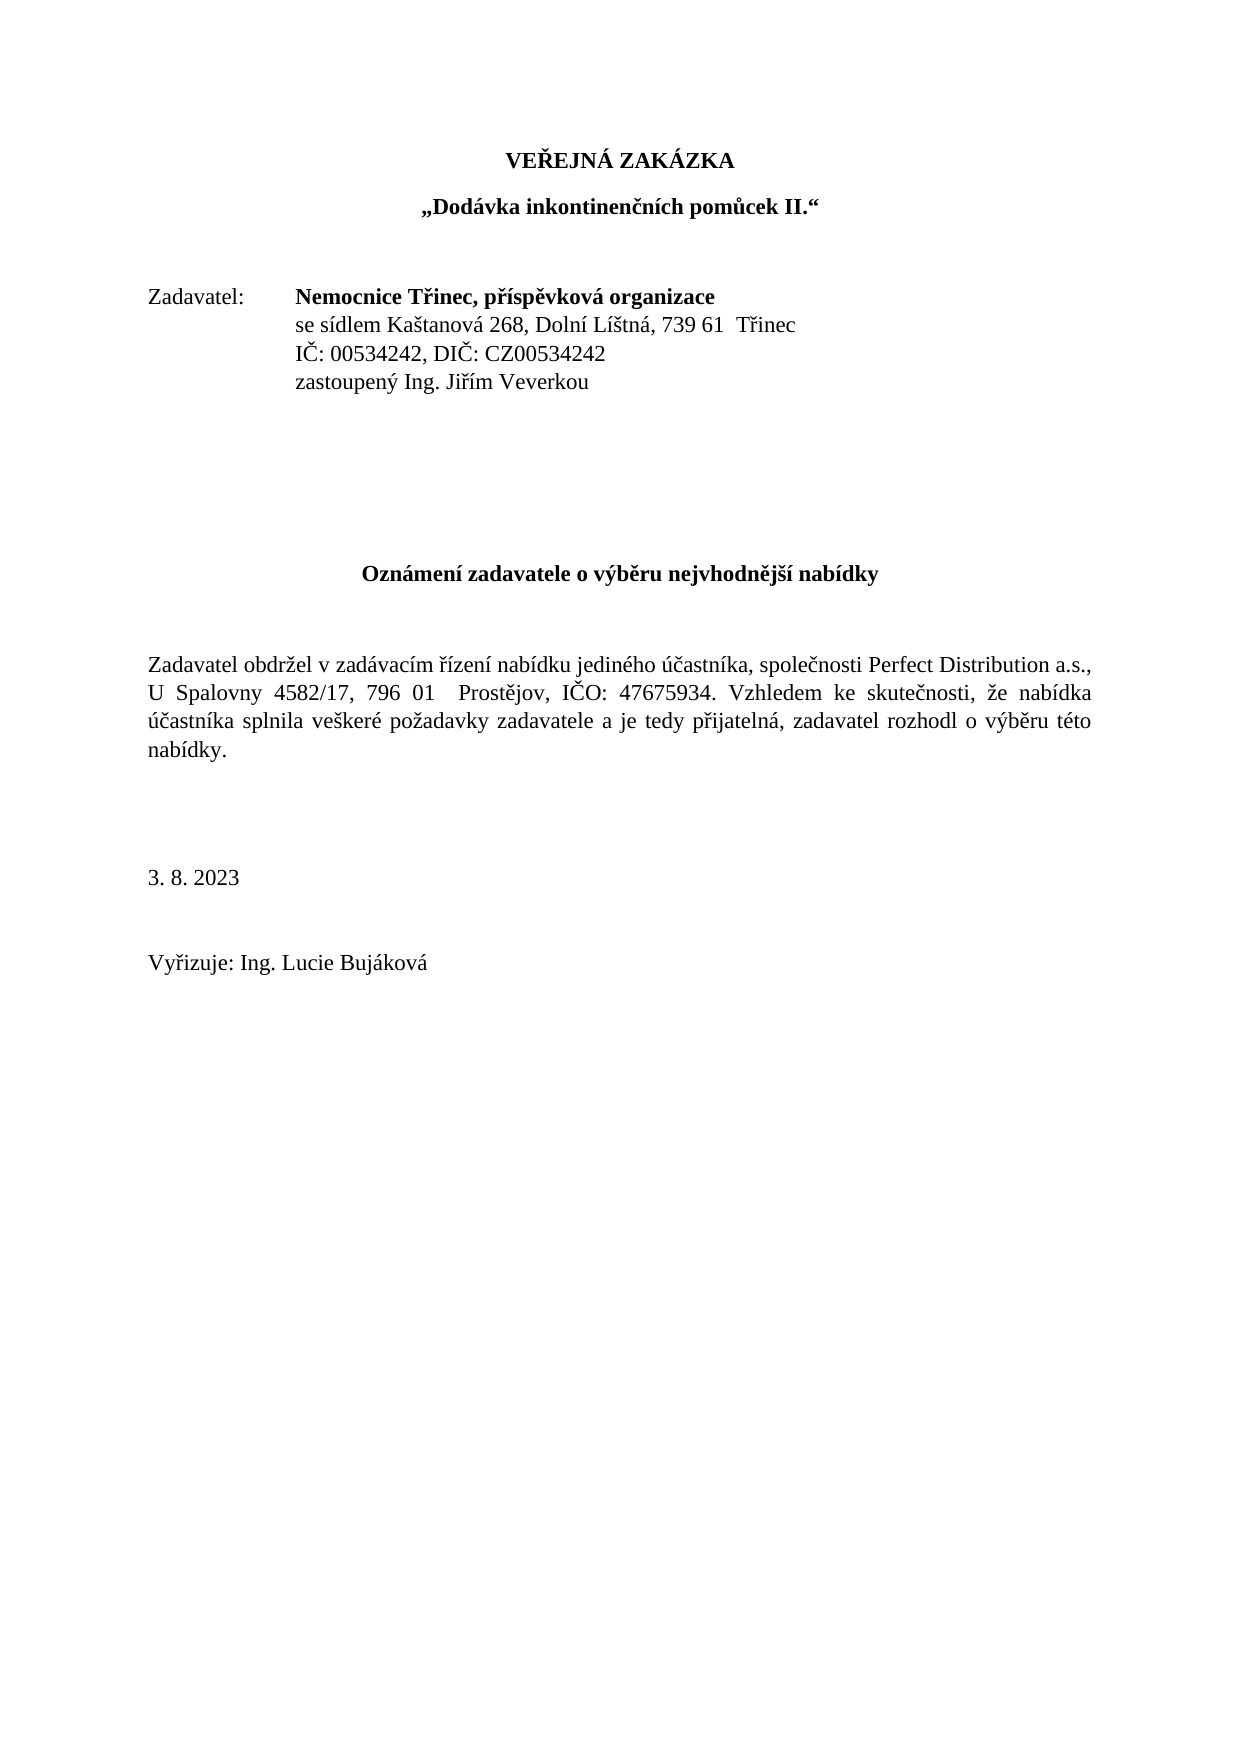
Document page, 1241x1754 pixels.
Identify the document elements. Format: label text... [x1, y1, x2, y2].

text se sídlem Kaštanová 268, Dolní Líštná, 739 61 Třinec [148, 311, 1093, 338]
text „Dodávka inkontinenčních pomůcek II.“ [148, 193, 1093, 219]
text Oznámení zadavatele o výběru nejvhodnější nabídky [148, 560, 1093, 587]
text Zadavatel obdržel v zadávacím řízení nabídku jediného účastníka, společnosti Perfect Distribution a.s., U Spalovny 4582/17, 796 01 Prostějov, IČO: 47675934. Vzhledem ke skutečnosti, že nabídka účastníka splnila veškeré požadavky zadavatele a je tedy přijatelná, zadavatel rozhodl o výběru této nabídky. [148, 651, 1093, 762]
text Vyřizuje: Ing. Lucie Bujáková [148, 949, 1093, 976]
text VEŘEJNÁ ZAKÁZKA [148, 148, 1093, 174]
text zastoupený Ing. Jiřím Veverkou [148, 368, 1093, 394]
text Zadavatel: Nemocnice Třinec, příspěvková organizace [148, 283, 1093, 309]
text IČ: 00534242, DIČ: CZ00534242 [148, 340, 1093, 366]
text 3. 8. 2023 [148, 864, 1093, 891]
